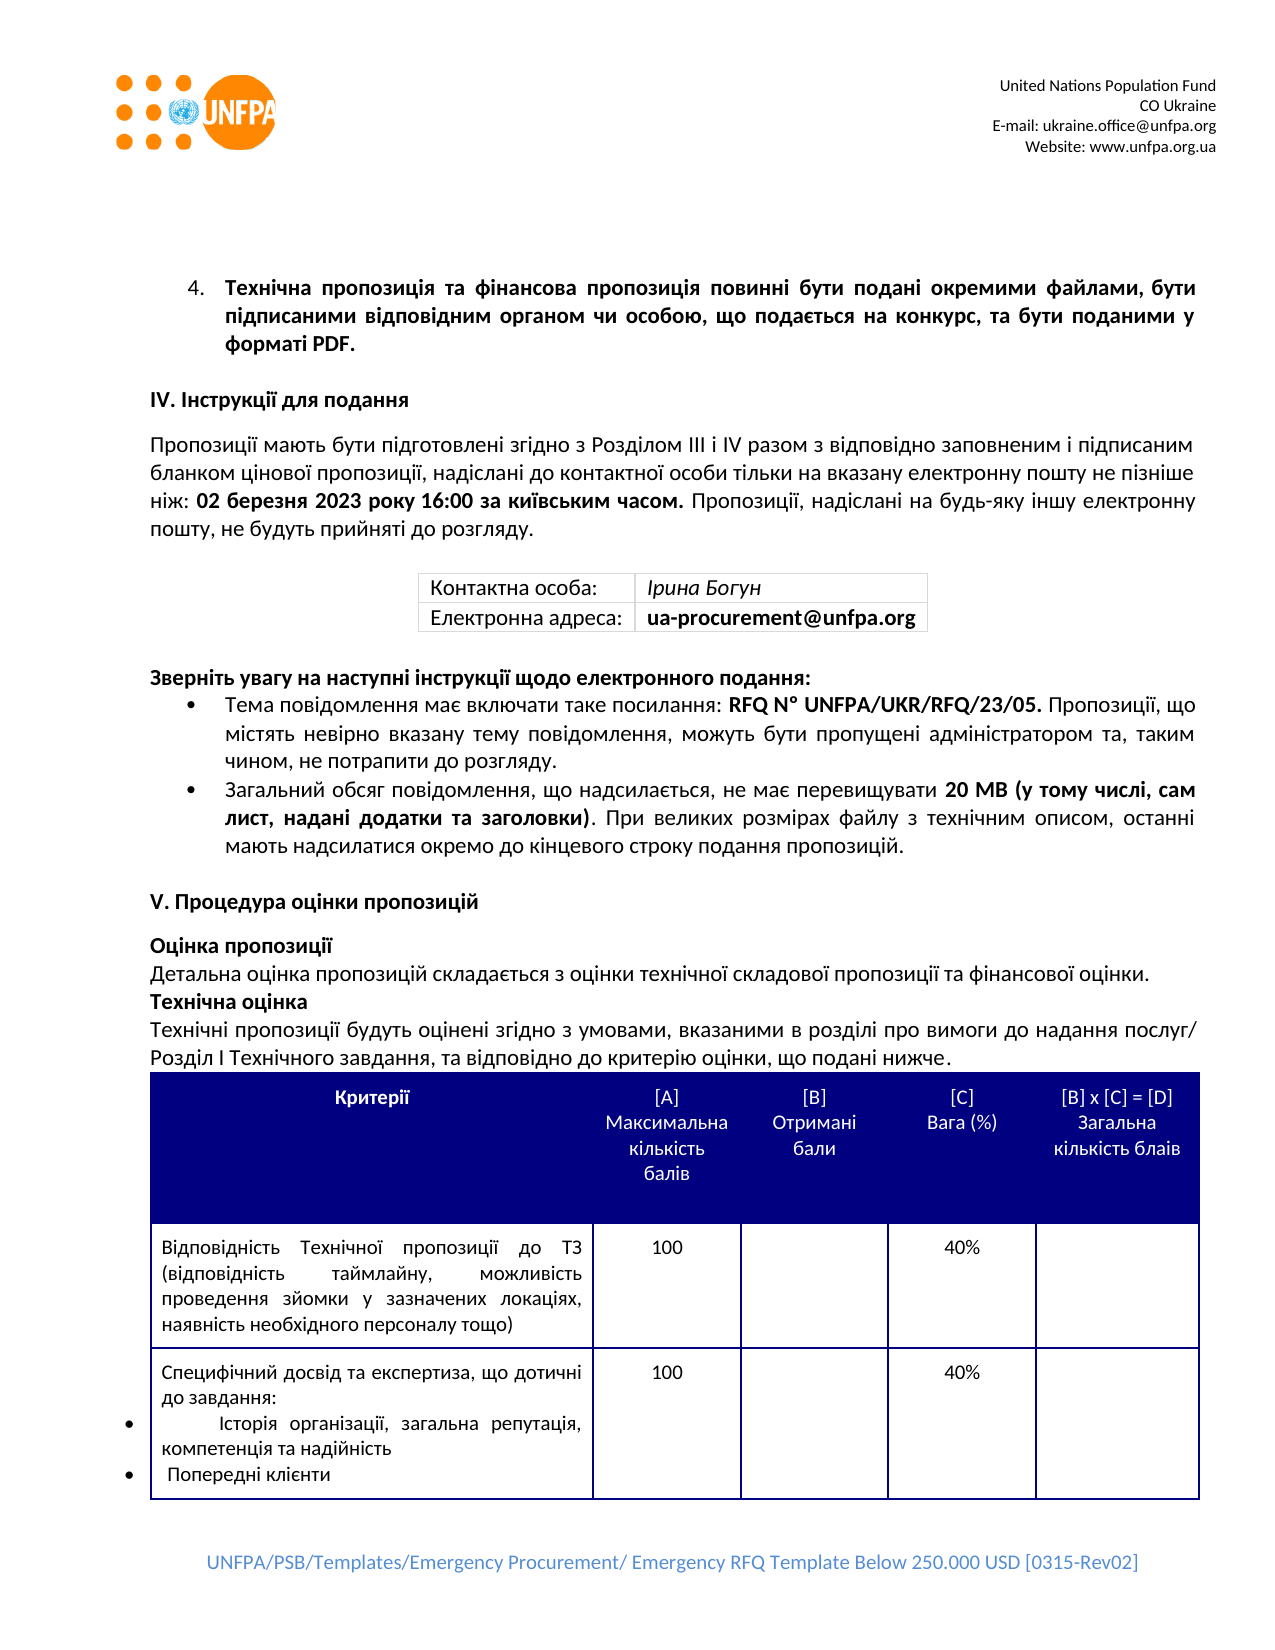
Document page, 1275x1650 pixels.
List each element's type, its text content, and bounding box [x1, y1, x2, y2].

table_cell [742, 1349, 887, 1498]
text V. Процедура оцінки пропозицій [150, 887, 1196, 915]
table_header Критерії [152, 1074, 592, 1222]
list Тема повідомлення має включати таке посилання: RFQ Nº UNFPA/UKR/RFQ/23/05. Пропозиції, що містять невірно вказану тему повідомлення, можуть бути пропущені адміністратором та, таким чином, не потрапити до розгляду. [187, 691, 1196, 775]
table_header [C] Вага (%) [889, 1074, 1035, 1222]
list Технічна пропозиція та фінансова пропозиція повинні бути подані окремими файлами, бути підписаними відповідним органом чи особою, що подається на конкурс, та бути поданими у форматі PDF. [187, 273, 1196, 357]
text Пропозиції мають бути підготовлені згідно з Розділом III і IV разом з відповідно заповненим і підписаним бланком цінової пропозиції, надіслані до контактної особи тільки на вказану електронну пошту не пізніше ніж: 02 березня 2023 року 16:00 за київським часом. Пропозиції, надіслані на будь-яку іншу електронну пошту, не будуть прийняті до розгляду. [150, 430, 1196, 542]
table_cell Відповідність Технічної пропозиції до ТЗ (відповідність таймлайну, можливість проведення зйомки у зазначених локаціях, наявність необхідного персоналу тощо) [152, 1224, 592, 1347]
table_header [B] Отримані бали [742, 1074, 887, 1222]
text IV. Інструкції для подання [150, 385, 1196, 413]
table_cell 40% [889, 1349, 1035, 1498]
text Teхнічна оцінка [150, 987, 1198, 1016]
table_cell 100 [594, 1224, 740, 1347]
picture [116, 75, 276, 150]
table_header Ірина Богун [636, 574, 927, 601]
list Загальний обсяг повідомлення, що надсилається, не має перевищувати 20 MB (у тому числі, сам лист, надані додатки та заголовки). При великих розмірах файлу з технічним описом, останні мають надсилатися окремо до кінцевого строку подання пропозицій. [187, 775, 1196, 859]
table_header Контактна особа: [419, 574, 634, 601]
table_cell 40% [889, 1224, 1035, 1347]
table_cell [1037, 1224, 1198, 1347]
table_cell 100 [594, 1349, 740, 1498]
table_cell Електронна адреса: [419, 603, 634, 631]
table_header [B] x [C] = [D] Загальна кількість блаів [1037, 1074, 1198, 1222]
text Технічні пропозиції будуть оцінені згідно з умовами, вказаними в розділі про вимоги до надання послуг/ Розділ I Технічного завдання, та відповідно до критерію оцінки, що подані нижче. [150, 1016, 1198, 1072]
table_cell [1037, 1349, 1198, 1498]
table_cell [742, 1224, 887, 1347]
table_header [A] Максимальна кількість балів [594, 1074, 740, 1222]
text Зверніть увагу на наступні інструкції щодо електронного подання: [150, 663, 1196, 691]
text Детальна оцінка пропозицій складається з оцінки технічної складової пропозиції та фінансової оцінки. [150, 959, 1198, 987]
text Оцінка пропозиції [150, 931, 1198, 959]
table_cell ua-procurement@unfpa.org [636, 603, 927, 631]
